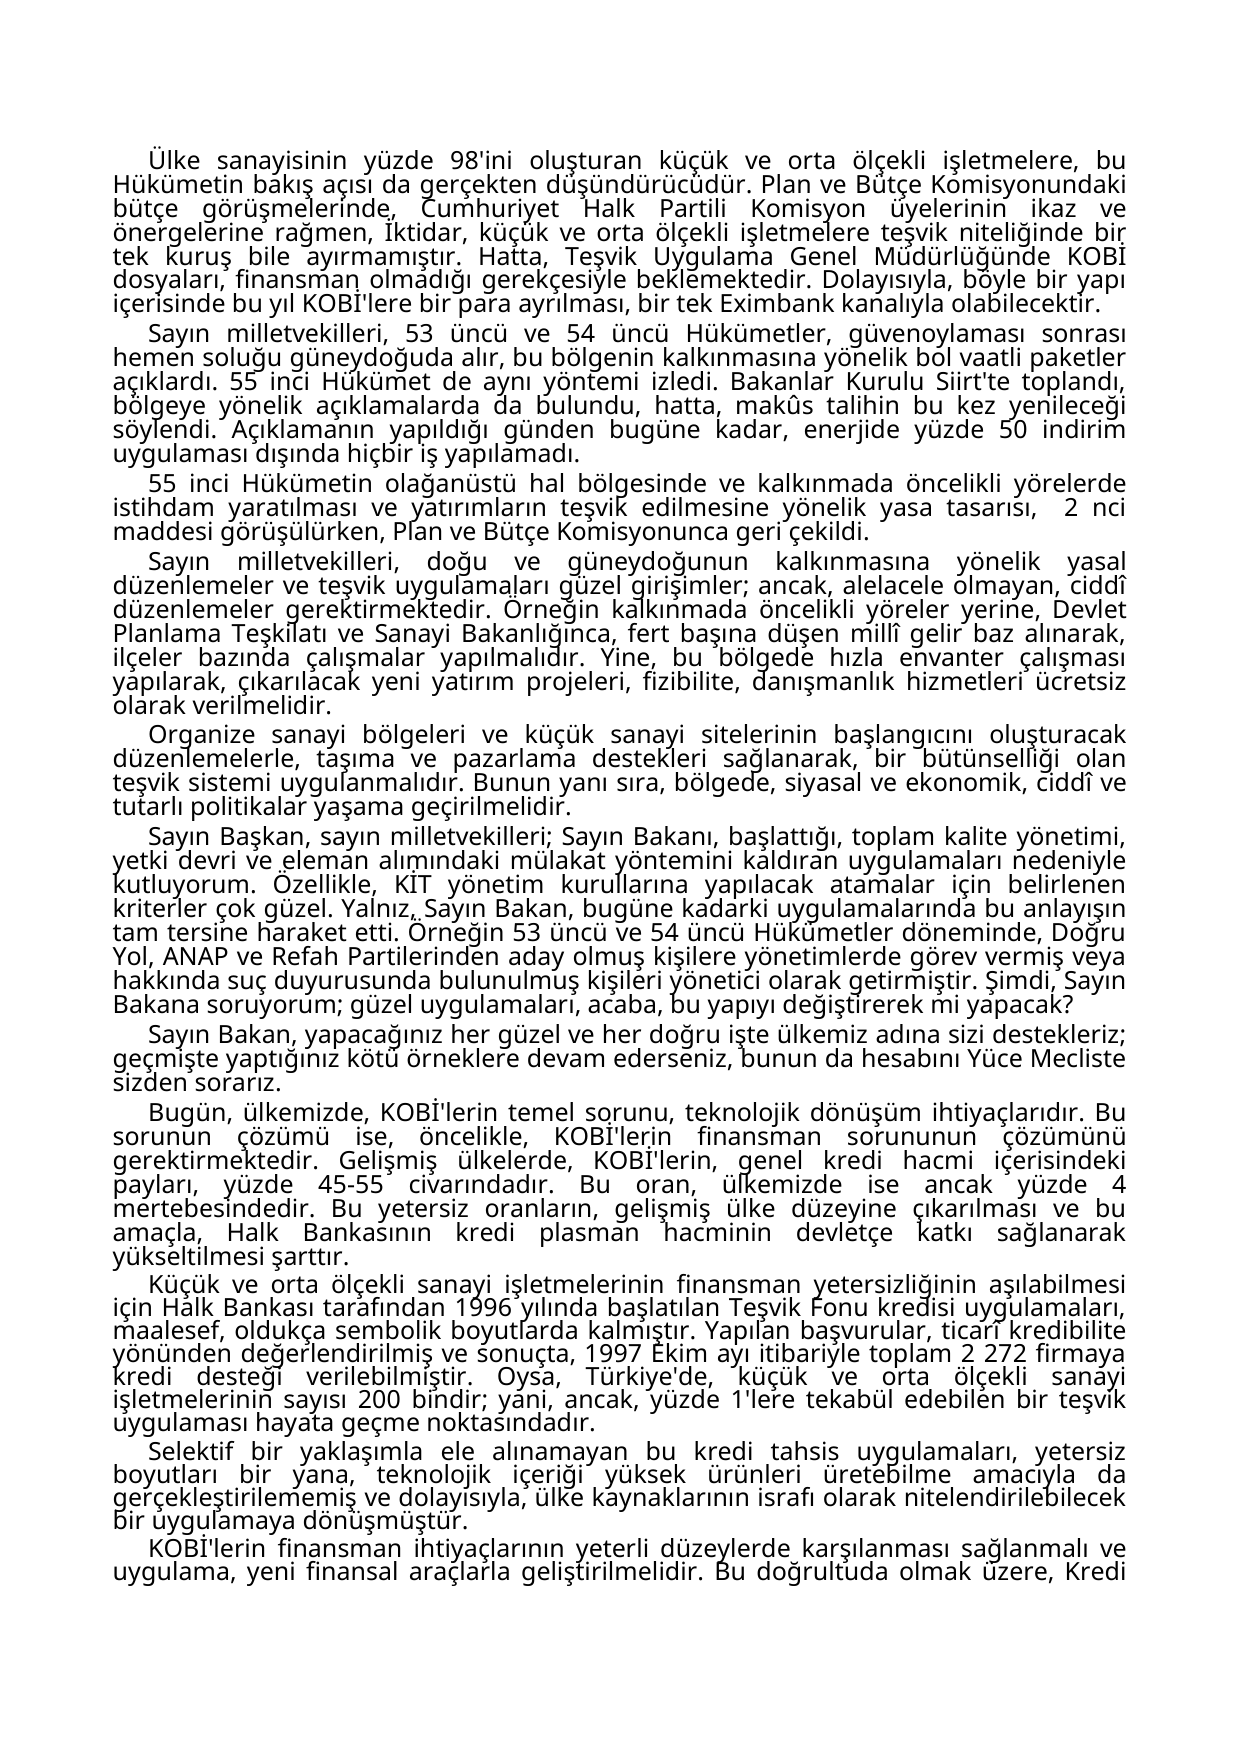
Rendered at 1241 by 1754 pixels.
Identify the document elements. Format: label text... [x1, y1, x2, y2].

text Organize sanayi bölgeleri ve küçük sanayi sitelerinin başlangıcını oluşturacak düzenlemelerle, taşıma ve pazarlama destekleri sağlanarak, bir bütünselliği olan teşvik sistemi uygulanmalıdır. Bunun yanı sıra, bölgede, siyasal ve ekonomik, ciddî ve tutarlı politikalar yaşama geçirilmelidir. [112, 725, 1128, 821]
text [112, 1539, 1128, 1585]
text Sayın milletvekilleri, doğu ve güneydoğunun kalkınmasına yönelik yasal düzenlemeler ve teşvik uygulamaları güzel girişimler; ancak, alelacele olmayan, ciddî düzenlemeler gerektirmektedir. Örneğin kalkınmada öncelikli yöreler yerine, Devlet Planlama Teşkilatı ve Sanayi Bakanlığınca, fert başına düşen millî gelir baz alınarak, ilçeler bazında çalışmalar yapılmalıdır. Yine, bu bölgede hızla envanter çalışması yapılarak, çıkarılacak yeni yatırım projeleri, fizibilite, danışmanlık hizmetleri ücretsiz olarak verilmelidir. [112, 551, 1128, 719]
text Sayın milletvekilleri, 53 üncü ve 54 üncü Hükümetler, güvenoylaması sonrası hemen soluğu güneydoğuda alır, bu bölgenin kalkınmasına yönelik bol vaatli paketler açıklardı. 55 inci Hükümet de aynı yöntemi izledi. Bakanlar Kurulu Siirt'te toplandı, bölgeye yönelik açıklamalarda da bulundu, hatta, makûs talihin bu kez yenileceği söylendi. Açıklamanın yapıldığı günden bugüne kadar, enerjide yüzde 50 indirim uygulaması dışında hiçbir iş yapılamadı. [112, 324, 1128, 467]
text Bugün, ülkemizde, KOBİ'lerin temel sorunu, teknolojik dönüşüm ihtiyaçlarıdır. Bu sorunun çözümü ise, öncelikle, KOBİ'lerin finansman sorununun çözümünü gerektirmektedir. Gelişmiş ülkelerde, KOBİ'lerin, genel kredi hacmi içerisindeki payları, yüzde 45-55 civarındadır. Bu oran, ülkemizde ise ancak yüzde 4 mertebesindedir. Bu yetersiz oranların, gelişmiş ülke düzeyine çıkarılması ve bu amaçla, Halk Bankasının kredi plasman hacminin devletçe katkı sağlanarak yükseltilmesi şarttır. [112, 1102, 1128, 1270]
text Sayın Başkan, sayın milletvekilleri; Sayın Bakanı, başlattığı, toplam kalite yönetimi, yetki devri ve eleman alımındaki mülakat yöntemini kaldıran uygulamaları nedeniyle kutluyorum. Özellikle, KİT yönetim kurullarına yapılacak atamalar için belirlenen kriterler çok güzel. Yalnız, Sayın Bakan, bugüne kadarki uygulamalarında bu anlayışın tam tersine haraket etti. Örneğin 53 üncü ve 54 üncü Hükümetler döneminde, Doğru Yol, ANAP ve Refah Partilerinden aday olmuş kişilere yönetimlerde görev vermiş veya hakkında suç duyurusunda bulunulmuş kişileri yönetici olarak getirmiştir. Şimdi, Sayın Bakana soruyorum; güzel uygulamaları, acaba, bu yapıyı değiştirerek mi yapacak? [112, 827, 1128, 1018]
text Selektif bir yaklaşımla ele alınamayan bu kredi tahsis uygulamaları, yetersiz boyutları bir yana, teknolojik içeriği yüksek ürünleri üretebilme amacıyla da gerçekleştirilememiş ve dolayısıyla, ülke kaynaklarının israfı olarak nitelendirilebilecek bir uygulamaya dönüşmüştür. [112, 1442, 1128, 1534]
text Sayın Bakan, yapacağınız her güzel ve her doğru işte ülkemiz adına sizi destekleriz; geçmişte yaptığınız kötü örneklere devam ederseniz, bunun da hesabını Yüce Mecliste sizden sorarız. [112, 1024, 1128, 1096]
text 55 inci Hükümetin olağanüstü hal bölgesinde ve kalkınmada öncelikli yörelerde istihdam yaratılması ve yatırımların teşvik edilmesine yönelik yasa tasarısı, 2 nci maddesi görüşülürken, Plan ve Bütçe Komisyonunca geri çekildi. [112, 473, 1128, 545]
text Küçük ve orta ölçekli sanayi işletmelerinin finansman yetersizliğinin aşılabilmesi için Halk Bankası tarafından 1996 yılında başlatılan Teşvik Fonu kredisi uygulamaları, maalesef, oldukça sembolik boyutlarda kalmıştır. Yapılan başvurular, ticarî kredibilite yönünden değerlendirilmiş ve sonuçta, 1997 Ekim ayı itibariyle toplam 2 272 firmaya kredi desteği verilebilmiştir. Oysa, Türkiye'de, küçük ve orta ölçekli sanayi işletmelerinin sayısı 200 bindir; yani, ancak, yüzde 1'lere tekabül edebilen bir teşvik uygulaması hayata geçme noktasındadır. [112, 1276, 1128, 1436]
text Ülke sanayisinin yüzde 98'ini oluşturan küçük ve orta ölçekli işletmelere, bu Hükümetin bakış açısı da gerçekten düşündürücüdür. Plan ve Bütçe Komisyonundaki bütçe görüşmelerinde, Cumhuriyet Halk Partili Komisyon üyelerinin ikaz ve önergelerine rağmen, İktidar, küçük ve orta ölçekli işletmelere teşvik niteliğinde bir tek kuruş bile ayırmamıştır. Hatta, Teşvik Uygulama Genel Müdürlüğünde KOBİ dosyaları, finansman olmadığı gerekçesiyle beklemektedir. Dolayısıyla, böyle bir yapı içerisinde bu yıl KOBİ'lere bir para ayrılması, bir tek Eximbank kanalıyla olabilecektir. [112, 150, 1128, 318]
